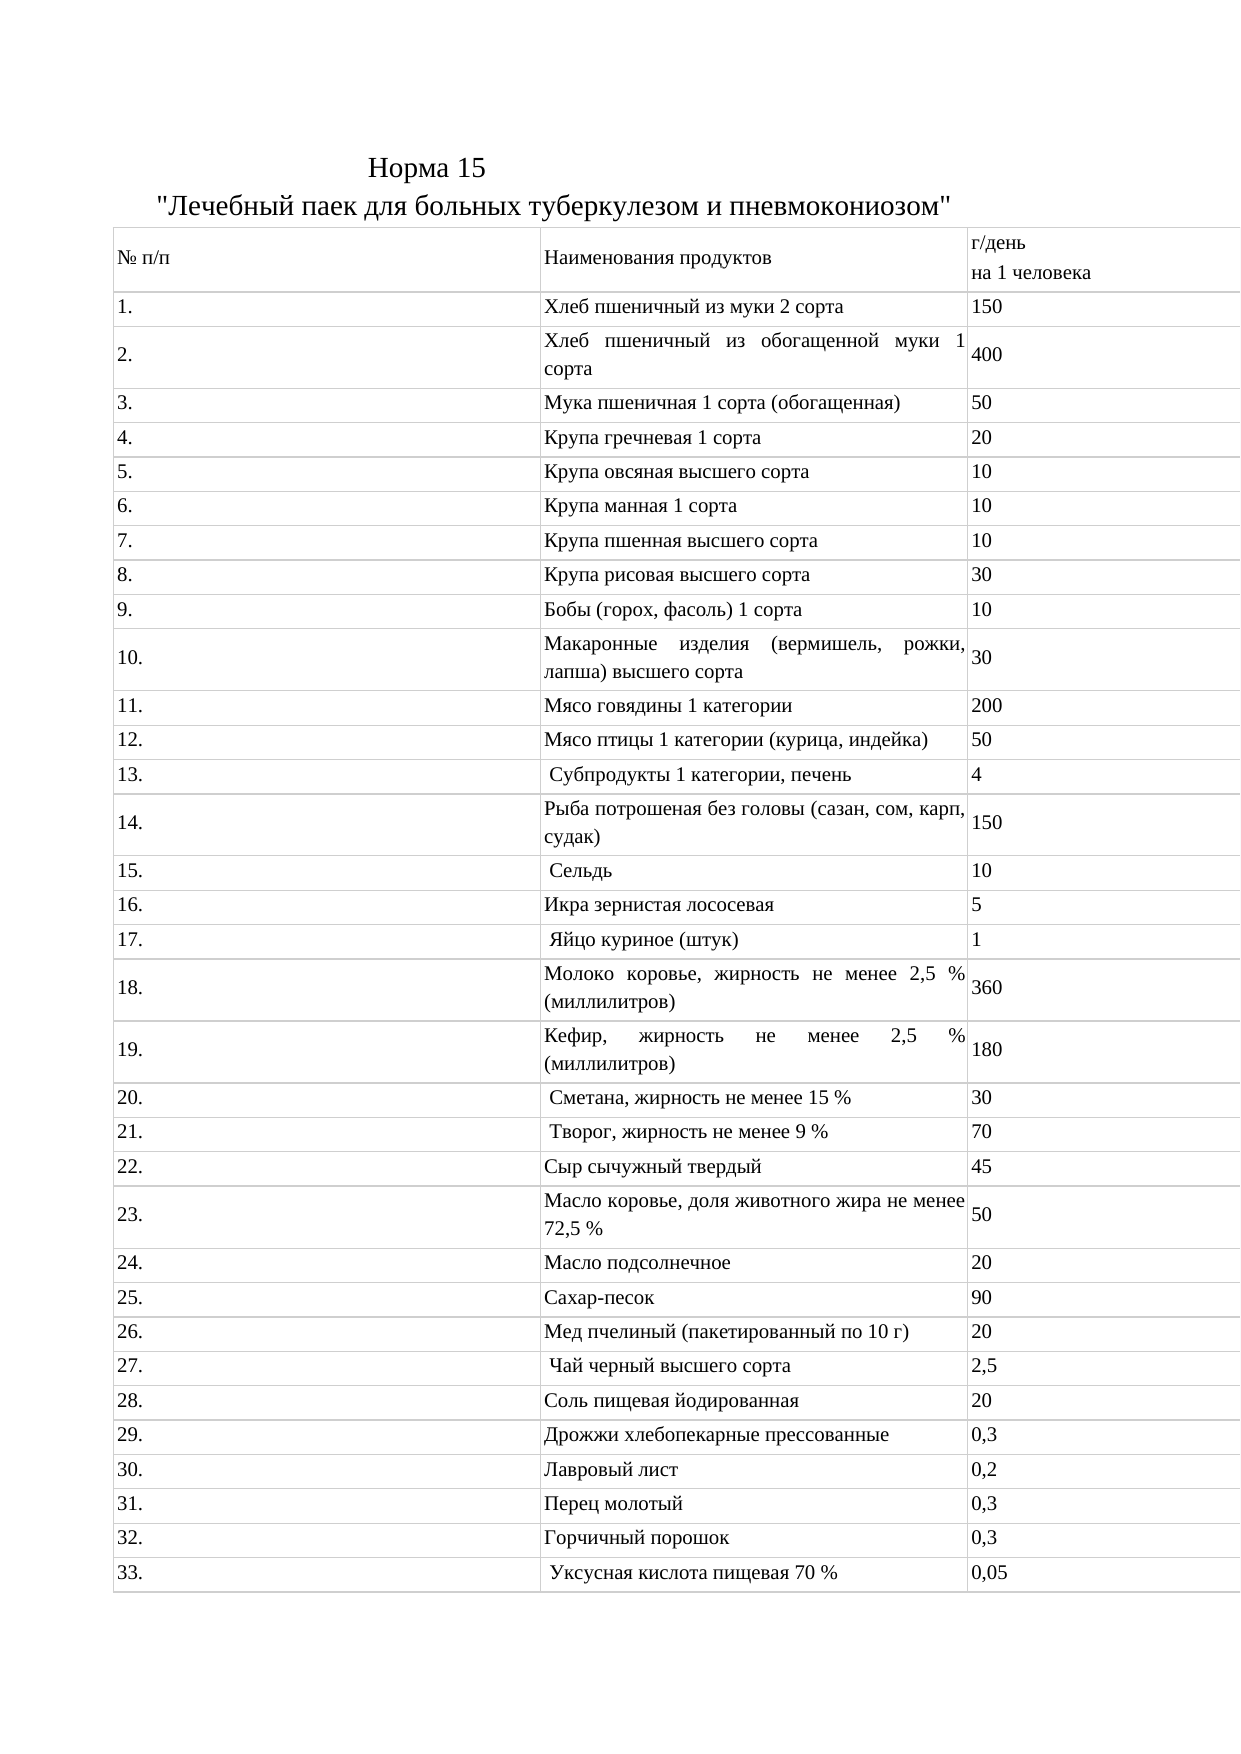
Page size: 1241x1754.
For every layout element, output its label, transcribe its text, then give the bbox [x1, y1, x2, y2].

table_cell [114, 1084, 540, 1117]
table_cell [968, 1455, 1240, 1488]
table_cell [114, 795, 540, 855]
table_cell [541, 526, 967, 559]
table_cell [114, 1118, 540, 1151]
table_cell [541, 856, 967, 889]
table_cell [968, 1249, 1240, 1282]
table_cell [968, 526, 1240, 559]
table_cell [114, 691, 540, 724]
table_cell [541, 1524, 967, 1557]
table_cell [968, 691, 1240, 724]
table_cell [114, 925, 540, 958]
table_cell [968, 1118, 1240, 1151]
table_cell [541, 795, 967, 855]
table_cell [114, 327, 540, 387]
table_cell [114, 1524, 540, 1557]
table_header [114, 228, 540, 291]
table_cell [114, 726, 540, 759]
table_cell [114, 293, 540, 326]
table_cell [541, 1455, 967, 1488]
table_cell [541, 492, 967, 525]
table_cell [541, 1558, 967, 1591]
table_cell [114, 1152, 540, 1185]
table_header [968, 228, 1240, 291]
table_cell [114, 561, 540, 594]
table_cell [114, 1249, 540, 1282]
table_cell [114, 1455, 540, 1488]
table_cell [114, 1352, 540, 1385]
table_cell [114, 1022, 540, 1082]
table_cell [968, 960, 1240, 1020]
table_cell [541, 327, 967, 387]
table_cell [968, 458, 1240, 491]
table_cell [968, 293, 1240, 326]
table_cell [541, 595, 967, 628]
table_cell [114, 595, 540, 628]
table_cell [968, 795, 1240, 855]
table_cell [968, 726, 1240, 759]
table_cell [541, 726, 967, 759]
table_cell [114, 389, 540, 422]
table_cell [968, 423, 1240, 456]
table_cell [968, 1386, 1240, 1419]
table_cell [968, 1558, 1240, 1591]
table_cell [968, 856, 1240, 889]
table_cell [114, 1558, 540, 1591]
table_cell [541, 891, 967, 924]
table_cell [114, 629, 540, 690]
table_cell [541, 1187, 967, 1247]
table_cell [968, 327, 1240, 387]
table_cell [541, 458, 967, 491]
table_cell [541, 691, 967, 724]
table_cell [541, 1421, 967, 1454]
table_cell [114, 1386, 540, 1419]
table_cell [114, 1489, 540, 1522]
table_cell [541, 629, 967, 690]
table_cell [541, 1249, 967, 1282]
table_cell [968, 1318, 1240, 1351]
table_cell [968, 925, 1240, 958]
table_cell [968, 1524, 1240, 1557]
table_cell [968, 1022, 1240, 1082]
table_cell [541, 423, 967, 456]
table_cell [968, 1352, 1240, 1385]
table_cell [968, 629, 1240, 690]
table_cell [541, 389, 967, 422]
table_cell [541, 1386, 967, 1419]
text "Лечебный паек для больных туберкулезом и пневмокониозом" [112, 188, 1128, 222]
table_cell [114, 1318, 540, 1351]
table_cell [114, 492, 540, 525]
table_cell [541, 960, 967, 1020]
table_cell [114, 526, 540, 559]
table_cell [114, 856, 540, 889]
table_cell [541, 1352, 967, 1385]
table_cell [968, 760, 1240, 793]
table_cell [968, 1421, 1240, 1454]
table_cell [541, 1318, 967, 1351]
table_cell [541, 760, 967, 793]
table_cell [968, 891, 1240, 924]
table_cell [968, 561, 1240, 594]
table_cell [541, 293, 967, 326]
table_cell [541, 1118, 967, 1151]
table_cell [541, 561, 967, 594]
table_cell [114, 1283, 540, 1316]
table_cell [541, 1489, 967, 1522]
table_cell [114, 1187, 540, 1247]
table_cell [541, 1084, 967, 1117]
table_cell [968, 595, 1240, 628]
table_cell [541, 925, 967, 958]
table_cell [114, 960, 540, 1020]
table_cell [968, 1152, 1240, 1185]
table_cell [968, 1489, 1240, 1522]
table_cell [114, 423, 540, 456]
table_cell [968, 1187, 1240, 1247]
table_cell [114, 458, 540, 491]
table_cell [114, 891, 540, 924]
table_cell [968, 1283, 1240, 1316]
text Норма 15 [112, 150, 1128, 183]
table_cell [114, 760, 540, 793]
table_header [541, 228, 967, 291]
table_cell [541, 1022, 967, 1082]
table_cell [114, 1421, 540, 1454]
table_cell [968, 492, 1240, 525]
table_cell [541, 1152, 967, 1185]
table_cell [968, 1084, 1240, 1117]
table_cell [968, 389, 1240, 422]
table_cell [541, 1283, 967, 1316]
